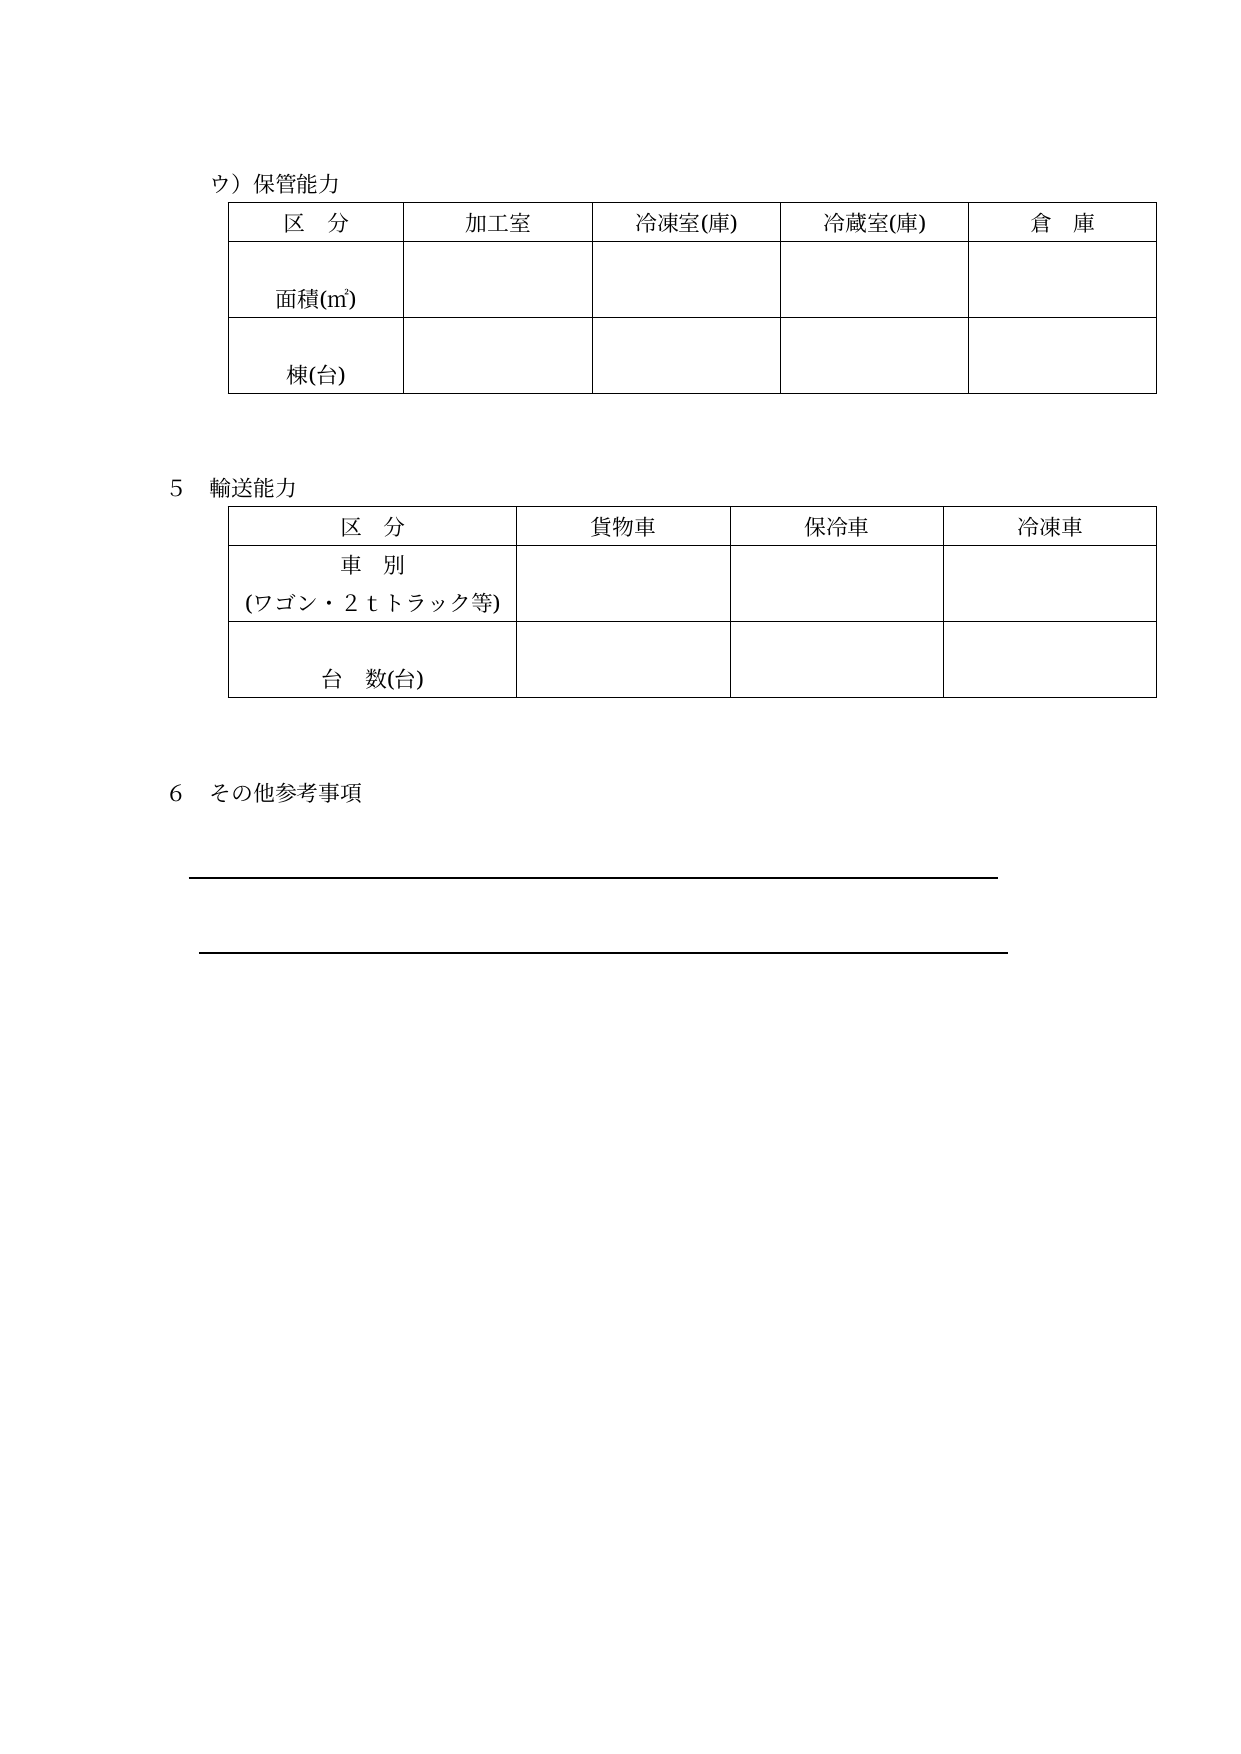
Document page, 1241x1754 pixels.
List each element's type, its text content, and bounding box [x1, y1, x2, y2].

table_header 冷蔵室(庫) [781, 203, 968, 241]
table_header 保冷車 [731, 507, 943, 545]
table_cell 棟(台) [229, 318, 403, 393]
table_header 貨物車 [517, 507, 730, 545]
table_cell [404, 318, 592, 393]
table_cell 面積(㎡) [229, 242, 403, 317]
table_cell [731, 546, 943, 621]
table_header 区 分 [229, 507, 516, 545]
table_cell [731, 622, 943, 697]
table_cell [404, 242, 592, 317]
table_cell [944, 546, 1156, 621]
text ６ その他参考事項 [165, 773, 1075, 810]
text ウ）保管能力 [165, 164, 1075, 202]
table_cell [593, 318, 780, 393]
table_header 冷凍室(庫) [593, 203, 780, 241]
table_cell [517, 546, 730, 621]
table_cell [944, 622, 1156, 697]
table_cell [781, 242, 968, 317]
table_cell [969, 242, 1156, 317]
table_cell [781, 318, 968, 393]
table_cell 台 数(台) [229, 622, 516, 697]
table_header 冷凍車 [944, 507, 1156, 545]
table_cell [517, 622, 730, 697]
table_cell [593, 242, 780, 317]
table_cell [969, 318, 1156, 393]
table_header 倉 庫 [969, 203, 1156, 241]
table_cell 車 別 (ワゴン・２ｔトラック等) [229, 546, 516, 621]
table_header 加工室 [404, 203, 592, 241]
table_header 区 分 [229, 203, 403, 241]
text ５ 輸送能力 [165, 469, 1075, 506]
